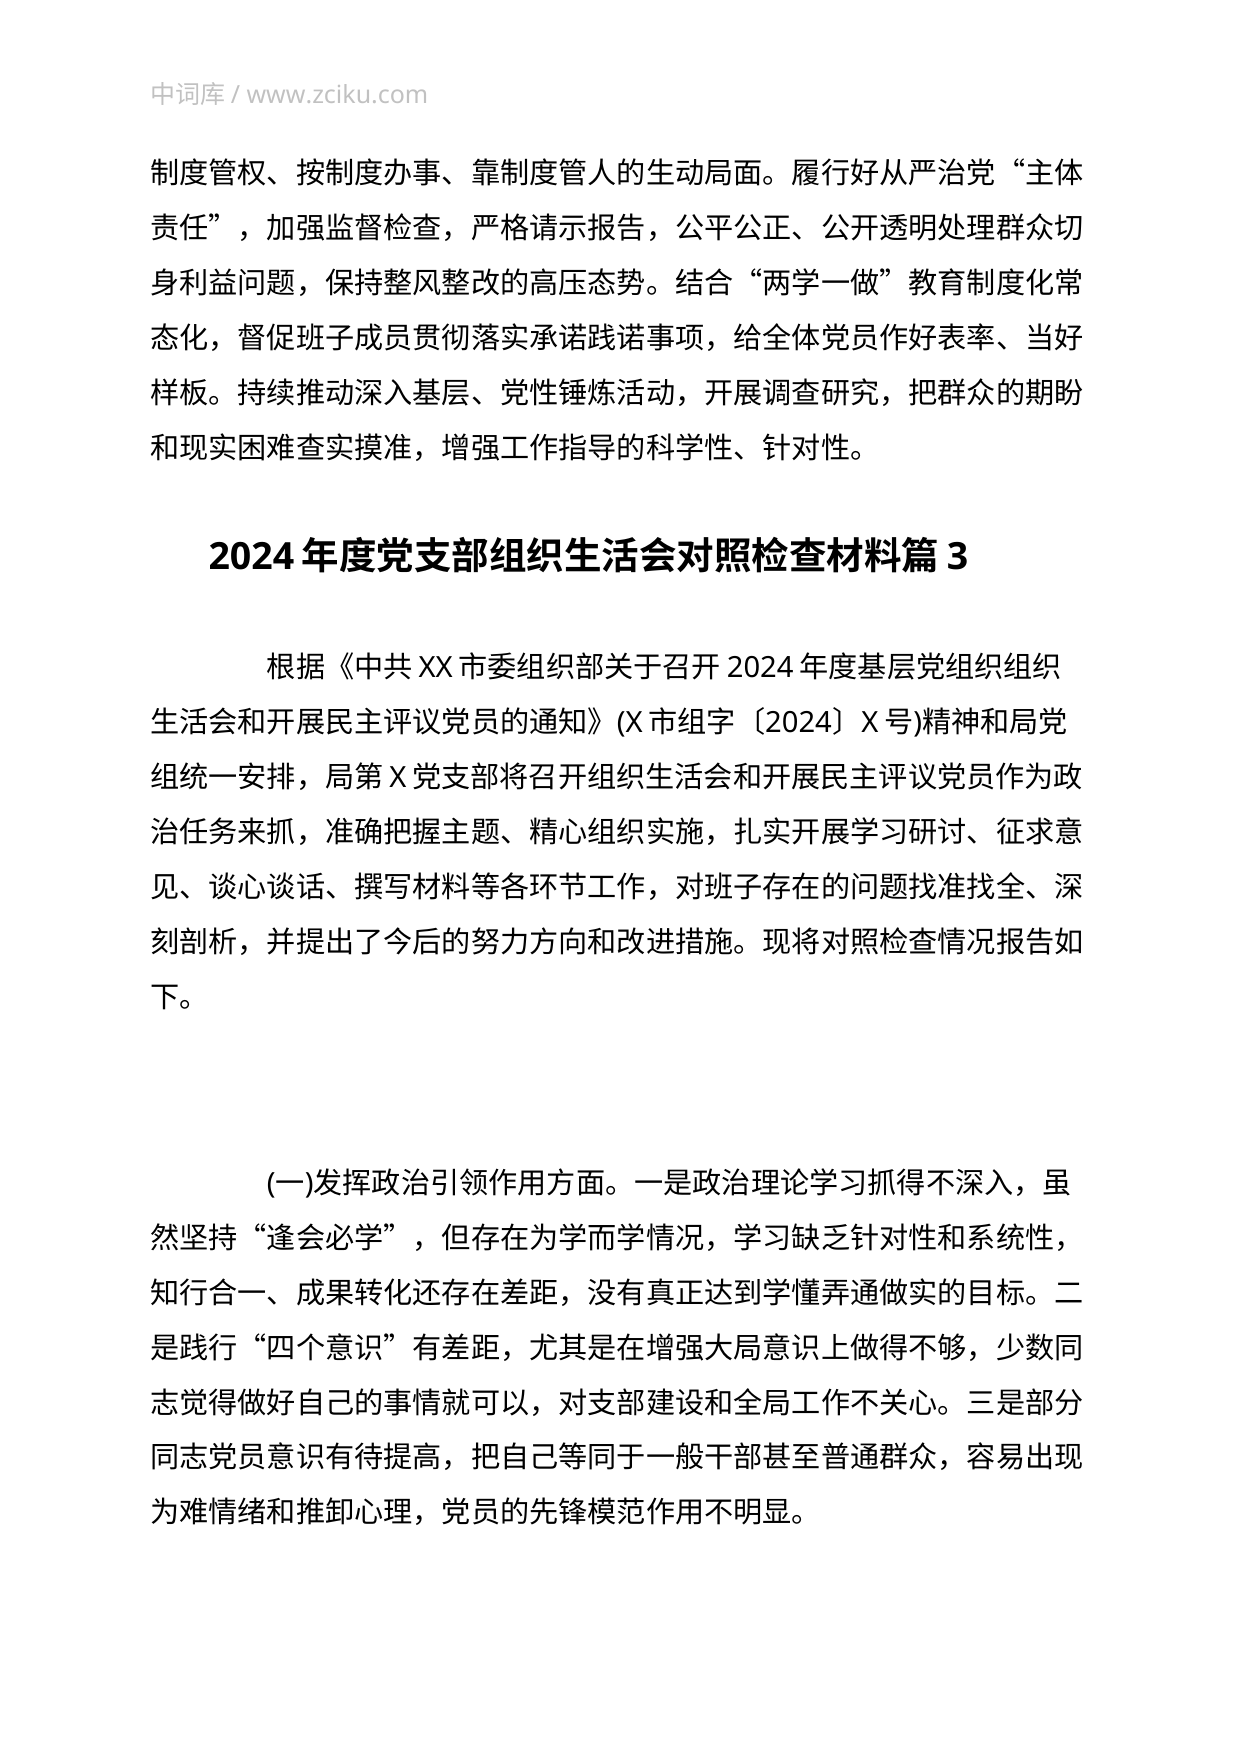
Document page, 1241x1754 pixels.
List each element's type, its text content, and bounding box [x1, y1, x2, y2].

text 2024年度党支部组织生活会对照检查材料篇3 [150, 526, 1090, 581]
text 根据《中共XX市委组织部关于召开2024年度基层党组织组织生活会和开展民主评议党员的通知》(X市组字〔2024〕X号)精神和局党组统一安排，局第X党支部将召开组织生活会和开展民主评议党员作为政治任务来抓，准确把握主题、精心组织实施，扎实开展学习研讨、征求意见、谈心谈话、撰写材料等各环节工作，对班子存在的问题找准找全、深刻剖析，并提出了今后的努力方向和改进措施。现将对照检查情况报告如下。 [150, 644, 1090, 1016]
text (一)发挥政治引领作用方面。一是政治理论学习抓得不深入，虽然坚持“逢会必学”，但存在为学而学情况，学习缺乏针对性和系统性，知行合一、成果转化还存在差距，没有真正达到学懂弄通做实的目标。二是践行“四个意识”有差距，尤其是在增强大局意识上做得不够，少数同志觉得做好自己的事情就可以，对支部建设和全局工作不关心。三是部分同志党员意识有待提高，把自己等同于一般干部甚至普通群众，容易出现为难情绪和推卸心理，党员的先锋模范作用不明显。 [150, 1159, 1090, 1531]
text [150, 150, 1090, 467]
